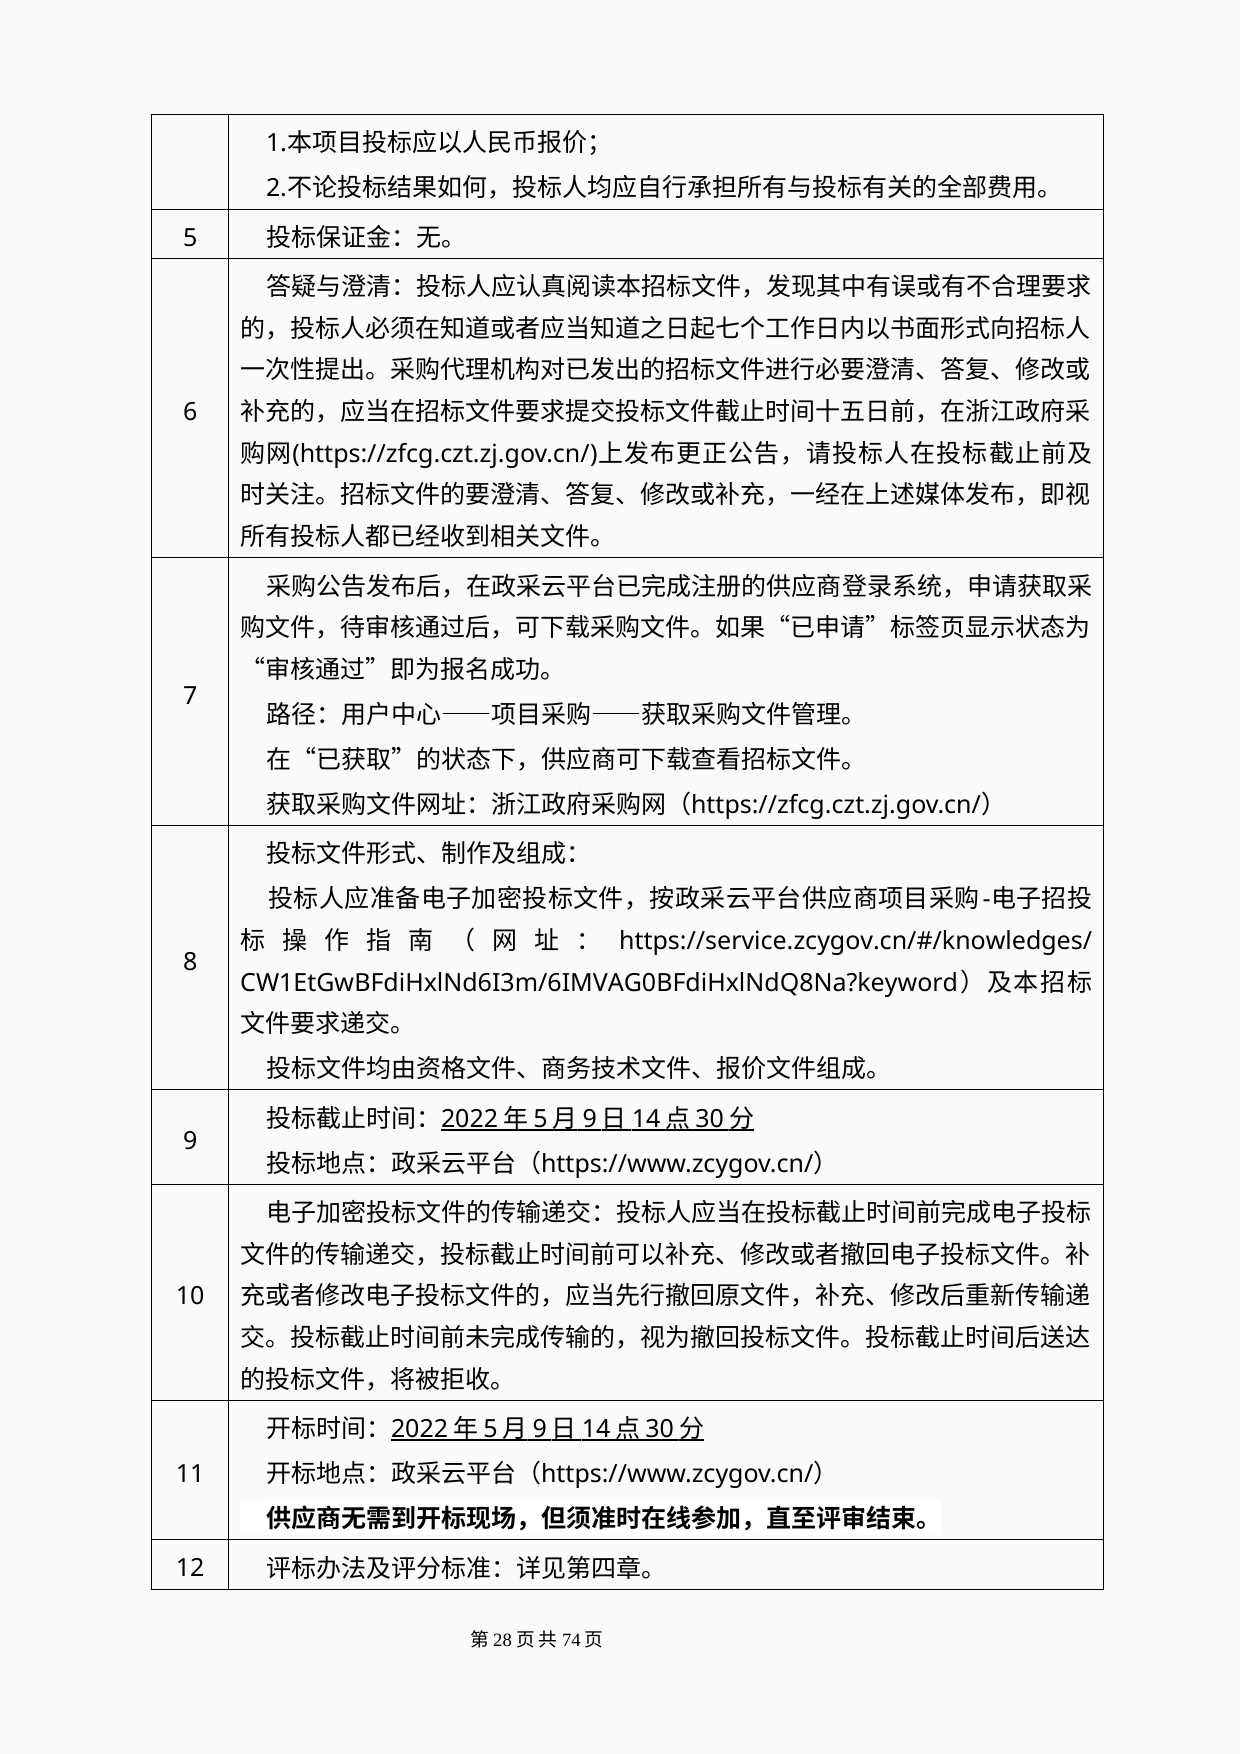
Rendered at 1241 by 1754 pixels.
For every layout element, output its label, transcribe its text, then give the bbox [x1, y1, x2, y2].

table_cell 开标时间：2022年5月9日14点30分 开标地点：政采云平台（https://www.zcygov.cn/） 供应商无需到开标现场，但须准时在线参加，直至评审结束。 [229, 1401, 1103, 1539]
table_cell 8 [152, 826, 228, 1089]
table_cell 12 [152, 1540, 228, 1588]
table_cell 采购公告发布后，在政采云平台已完成注册的供应商登录系统，申请获取采购文件，待审核通过后，可下载采购文件。如果“已申请”标签页显示状态为“审核通过”即为报名成功。 路径：用户中心——项目采购——获取采购文件管理。 在“已获取”的状态下，供应商可下载查看招标文件。 获取采购文件网址：浙江政府采购网（https://zfcg.czt.zj.gov.cn/） [229, 558, 1103, 825]
table_cell 投标保证金：无。 [229, 210, 1103, 258]
table_cell 答疑与澄清：投标人应认真阅读本招标文件，发现其中有误或有不合理要求的，投标人必须在知道或者应当知道之日起七个工作日内以书面形式向招标人一次性提出。采购代理机构对已发出的招标文件进行必要澄清、答复、修改或补充的，应当在招标文件要求提交投标文件截止时间十五日前，在浙江政府采购网(https://zfcg.czt.zj.gov.cn/)上发布更正公告，请投标人在投标截止前及时关注。招标文件的要澄清、答复、修改或补充，一经在上述媒体发布，即视所有投标人都已经收到相关文件。 [229, 259, 1103, 557]
table_cell 4 [152, 115, 228, 208]
table_cell 电子加密投标文件的传输递交：投标人应当在投标截止时间前完成电子投标文件的传输递交，投标截止时间前可以补充、修改或者撤回电子投标文件。补充或者修改电子投标文件的，应当先行撤回原文件，补充、修改后重新传输递交。投标截止时间前未完成传输的，视为撤回投标文件。投标截止时间后送达的投标文件，将被拒收。 [229, 1185, 1103, 1400]
table_cell 11 [152, 1401, 228, 1539]
table_cell 投标截止时间：2022年5月9日14点30分 投标地点：政采云平台（https://www.zcygov.cn/） [229, 1090, 1103, 1184]
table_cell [229, 115, 1103, 208]
table_cell 投标文件形式、制作及组成： 投标人应准备电子加密投标文件，按政采云平台供应商项目采购-电子招投标操作指南（网址：https://service.zcygov.cn/#/knowledges/CW1EtGwBFdiHxlNd6I3m/6IMVAG0BFdiHxlNdQ8Na?keyword）及本招标文件要求递交。 投标文件均由资格文件、商务技术文件、报价文件组成。 [229, 826, 1103, 1089]
table_cell 评标办法及评分标准：详见第四章。 [229, 1540, 1103, 1588]
table_cell 7 [152, 558, 228, 825]
table_cell 6 [152, 259, 228, 557]
table_cell 10 [152, 1185, 228, 1400]
table_cell 9 [152, 1090, 228, 1184]
table_cell 5 [152, 210, 228, 258]
